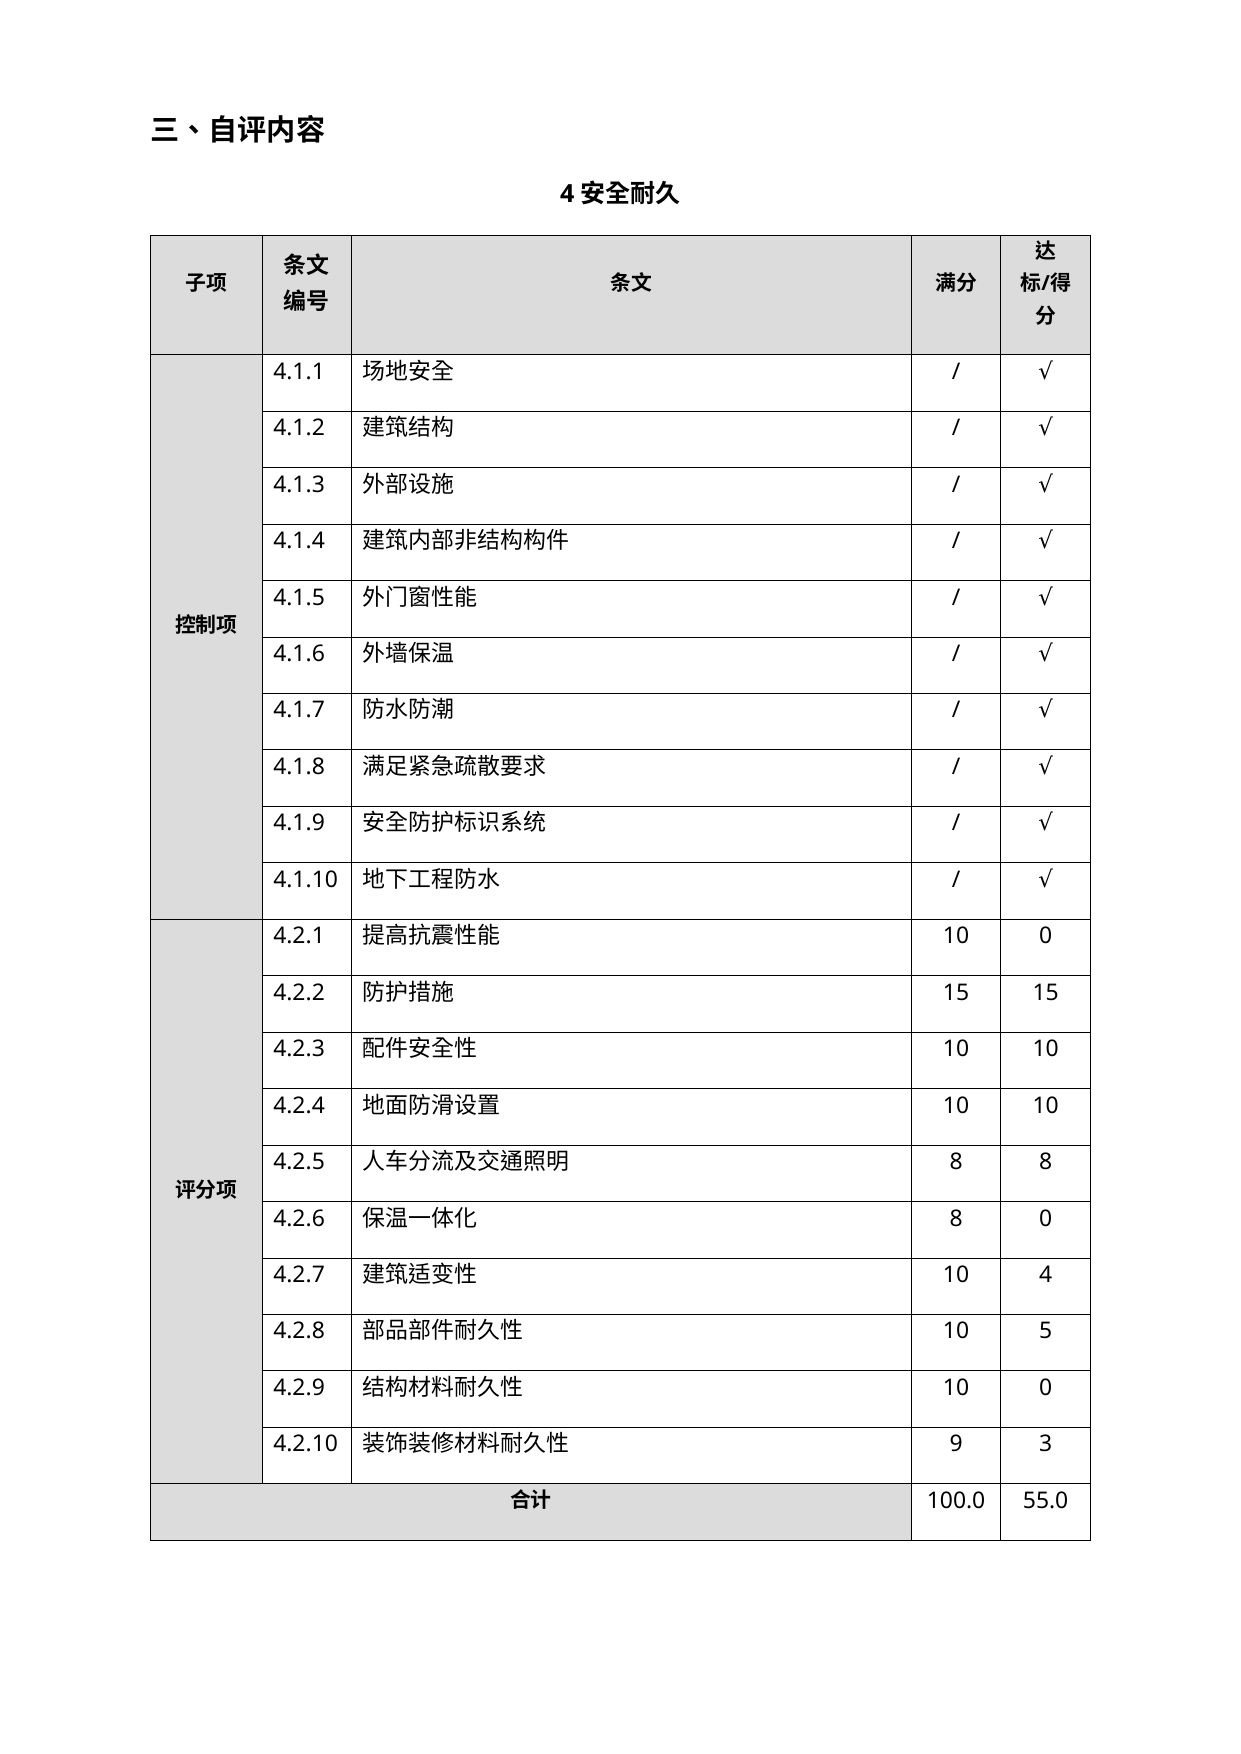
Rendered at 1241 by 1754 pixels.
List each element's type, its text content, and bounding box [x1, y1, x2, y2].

table_cell 10 [912, 1089, 1000, 1144]
table_cell 100.0 [912, 1484, 1000, 1540]
table_cell 保温一体化 [352, 1202, 911, 1257]
table_cell 4.1.1 [263, 355, 351, 411]
table_cell / [912, 638, 1000, 693]
table_cell 10 [912, 920, 1000, 975]
table_cell 8 [1001, 1146, 1090, 1201]
table_cell / [912, 355, 1000, 411]
table_cell 4.1.6 [263, 638, 351, 693]
table_cell 0 [1001, 1202, 1090, 1257]
table_cell / [912, 750, 1000, 806]
table_cell 4.2.10 [263, 1428, 351, 1483]
table_cell 合计 [151, 1484, 911, 1540]
table_cell 装饰装修材料耐久性 [352, 1428, 911, 1483]
table_cell 4.1.9 [263, 807, 351, 862]
table_cell 4.2.3 [263, 1033, 351, 1088]
table_cell / [912, 694, 1000, 749]
table_cell 4.2.5 [263, 1146, 351, 1201]
table_cell 控制项 [151, 355, 262, 919]
table_header 条文 [352, 236, 911, 354]
table_cell 防水防潮 [352, 694, 911, 749]
table_cell √ [1001, 694, 1090, 749]
table_cell 4.2.2 [263, 976, 351, 1032]
table_cell 4.2.1 [263, 920, 351, 975]
table_cell / [912, 468, 1000, 523]
table_header 满分 [912, 236, 1000, 354]
table_cell 4.1.8 [263, 750, 351, 806]
table_cell √ [1001, 355, 1090, 411]
table_cell / [912, 412, 1000, 467]
table_cell 8 [912, 1146, 1000, 1201]
table_cell 4.1.10 [263, 863, 351, 919]
table_cell 4.1.7 [263, 694, 351, 749]
table_cell 建筑结构 [352, 412, 911, 467]
table_cell 4.1.5 [263, 581, 351, 636]
table_cell √ [1001, 525, 1090, 580]
text 4 安全耐久 [150, 175, 1090, 209]
table_cell 满足紧急疏散要求 [352, 750, 911, 806]
table_cell 4.2.4 [263, 1089, 351, 1144]
table_cell 部品部件耐久性 [352, 1315, 911, 1370]
table_cell √ [1001, 638, 1090, 693]
table_cell √ [1001, 863, 1090, 919]
table_cell 配件安全性 [352, 1033, 911, 1088]
table_cell 4 [1001, 1259, 1090, 1314]
table_cell 8 [912, 1202, 1000, 1257]
table_cell 场地安全 [352, 355, 911, 411]
table_cell 15 [1001, 976, 1090, 1032]
table_cell 安全防护标识系统 [352, 807, 911, 862]
table_cell / [912, 581, 1000, 636]
table_cell / [912, 863, 1000, 919]
table_cell 10 [912, 1315, 1000, 1370]
table_cell 0 [1001, 1371, 1090, 1427]
table_cell √ [1001, 807, 1090, 862]
table_header 达标/得分 [1001, 236, 1090, 354]
table_cell √ [1001, 468, 1090, 523]
table_cell 4.1.2 [263, 412, 351, 467]
table_cell 评分项 [151, 920, 262, 1483]
table_cell 9 [912, 1428, 1000, 1483]
table_cell 人车分流及交通照明 [352, 1146, 911, 1201]
table_cell 4.2.8 [263, 1315, 351, 1370]
table_cell 3 [1001, 1428, 1090, 1483]
table_cell 4.1.3 [263, 468, 351, 523]
table_cell √ [1001, 412, 1090, 467]
table_cell 10 [1001, 1033, 1090, 1088]
table_cell 10 [912, 1033, 1000, 1088]
table_cell 4.2.9 [263, 1371, 351, 1427]
table_cell 地下工程防水 [352, 863, 911, 919]
table_cell / [912, 525, 1000, 580]
table_cell 10 [912, 1259, 1000, 1314]
table_cell 4.2.6 [263, 1202, 351, 1257]
table_cell 地面防滑设置 [352, 1089, 911, 1144]
table_cell 4.1.4 [263, 525, 351, 580]
table_cell 4.2.7 [263, 1259, 351, 1314]
table_header 条文编号 [263, 236, 351, 354]
table_cell 外墙保温 [352, 638, 911, 693]
table_cell 提高抗震性能 [352, 920, 911, 975]
table_cell 55.0 [1001, 1484, 1090, 1540]
table_cell 10 [1001, 1089, 1090, 1144]
table_cell 15 [912, 976, 1000, 1032]
table_cell √ [1001, 750, 1090, 806]
table_cell 外部设施 [352, 468, 911, 523]
table_cell / [912, 807, 1000, 862]
table_header 子项 [151, 236, 262, 354]
table_cell 0 [1001, 920, 1090, 975]
table_cell 防护措施 [352, 976, 911, 1032]
table_cell 建筑适变性 [352, 1259, 911, 1314]
table_cell 10 [912, 1371, 1000, 1427]
table_cell √ [1001, 581, 1090, 636]
table_cell 5 [1001, 1315, 1090, 1370]
text 三、自评内容 [150, 109, 1090, 148]
table_cell 外门窗性能 [352, 581, 911, 636]
table_cell 建筑内部非结构构件 [352, 525, 911, 580]
table_cell 结构材料耐久性 [352, 1371, 911, 1427]
